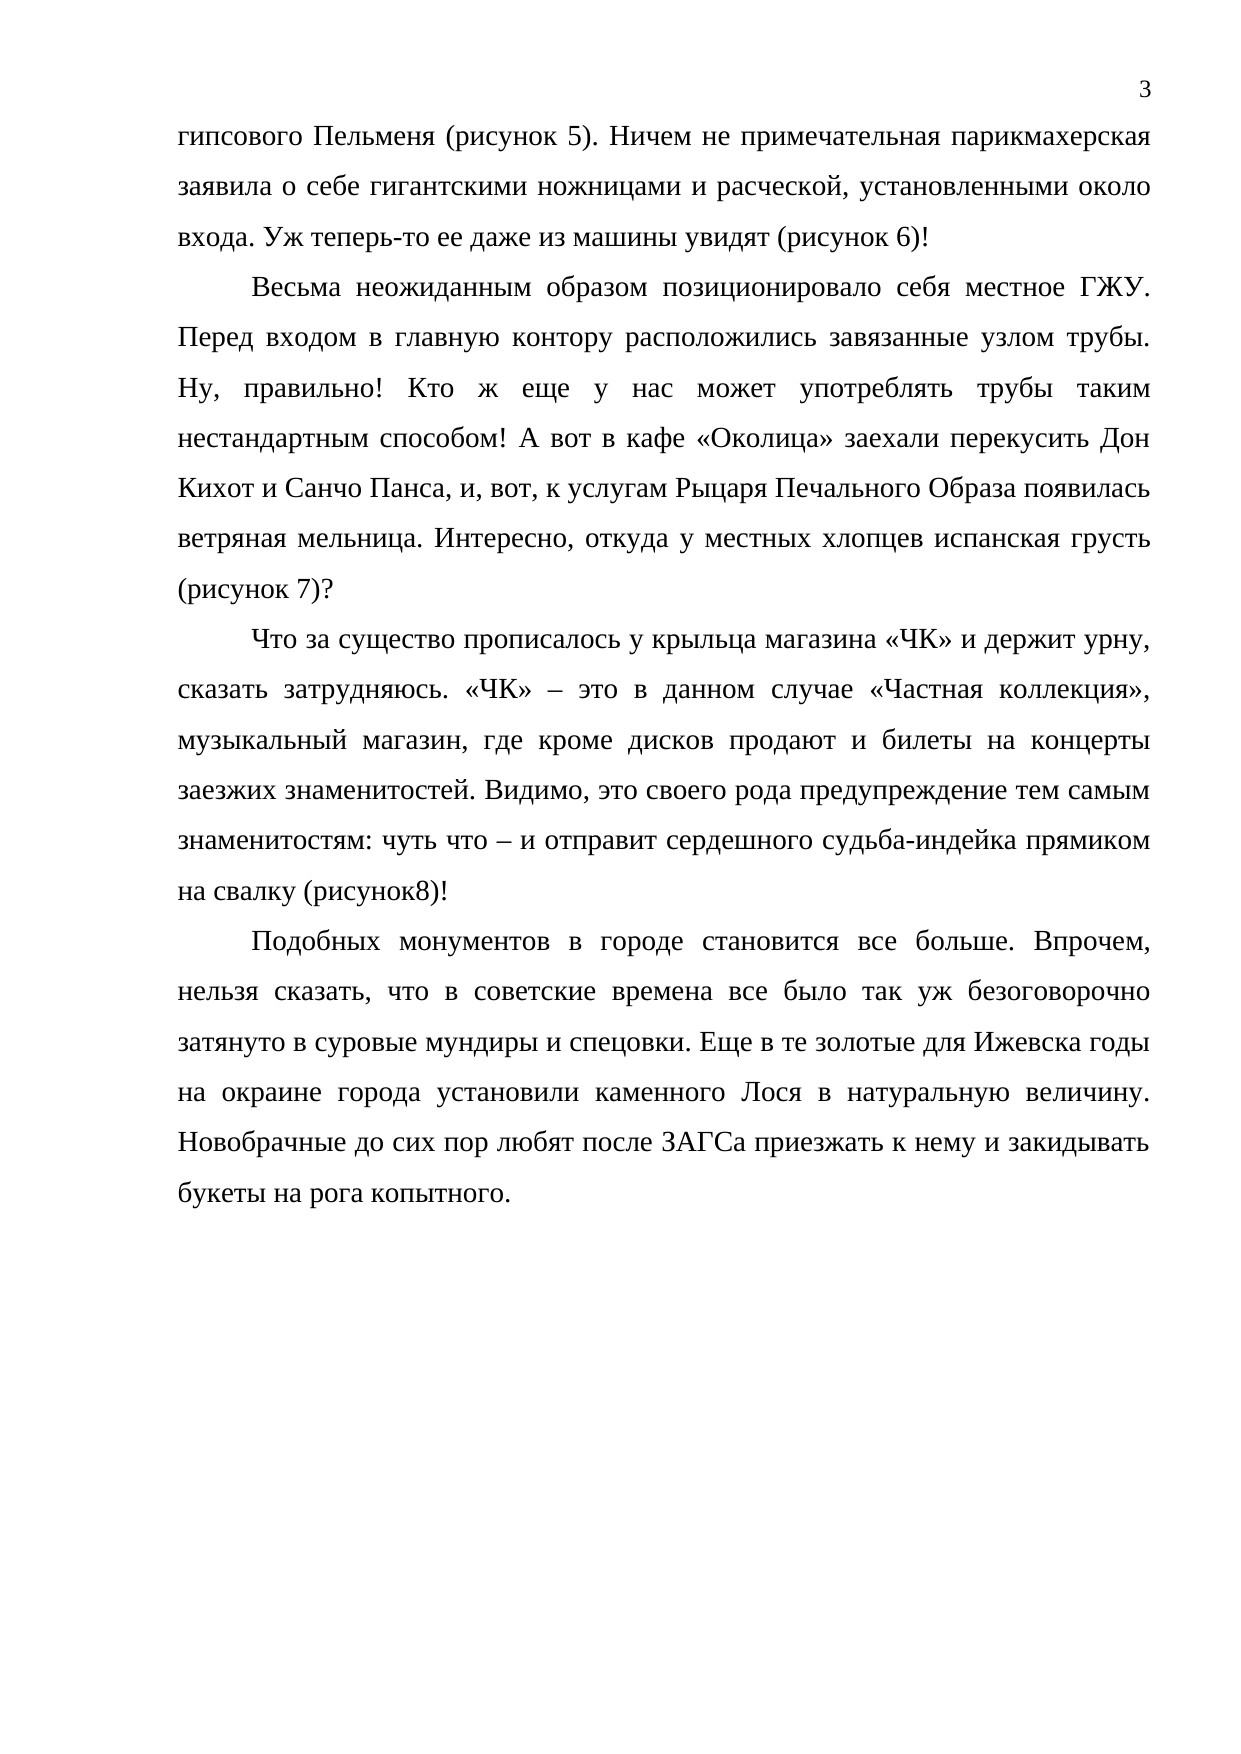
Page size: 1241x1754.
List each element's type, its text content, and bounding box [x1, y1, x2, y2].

text Что за существо прописалось у крыльца магазина «ЧК» и держит урну, сказать затрудняюсь. «ЧК» – это в данном случае «Частная коллекция», музыкальный магазин, где кроме дисков продают и билеты на концерты заезжих знаменитостей. Видимо, это своего рода предупреждение тем самым знаменитостям: чуть что – и отправит сердешного судьба-индейка прямиком на свалку (рисунок8)! [177, 621, 1152, 906]
text Подобных монументов в городе становится все больше. Впрочем, нельзя сказать, что в советские времена все было так уж безоговорочно затянуто в суровые мундиры и спецовки. Еще в те золотые для Ижевска годы на окраине города установили каменного Лося в натуральную величину. Новобрачные до сих пор любят после ЗАГСа приезжать к нему и закидывать букеты на рога копытного. [177, 923, 1152, 1208]
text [177, 118, 1152, 252]
text Весьма неожиданным образом позиционировало себя местное ГЖУ. Перед входом в главную контору расположились завязанные узлом трубы. Ну, правильно! Кто ж еще у нас может употреблять трубы таким нестандартным способом! А вот в кафе «Околица» заехали перекусить Дон Кихот и Санчо Панса, и, вот, к услугам Рыцаря Печального Образа появилась ветряная мельница. Интересно, откуда у местных хлопцев испанская грусть (рисунок 7)? [177, 269, 1152, 604]
